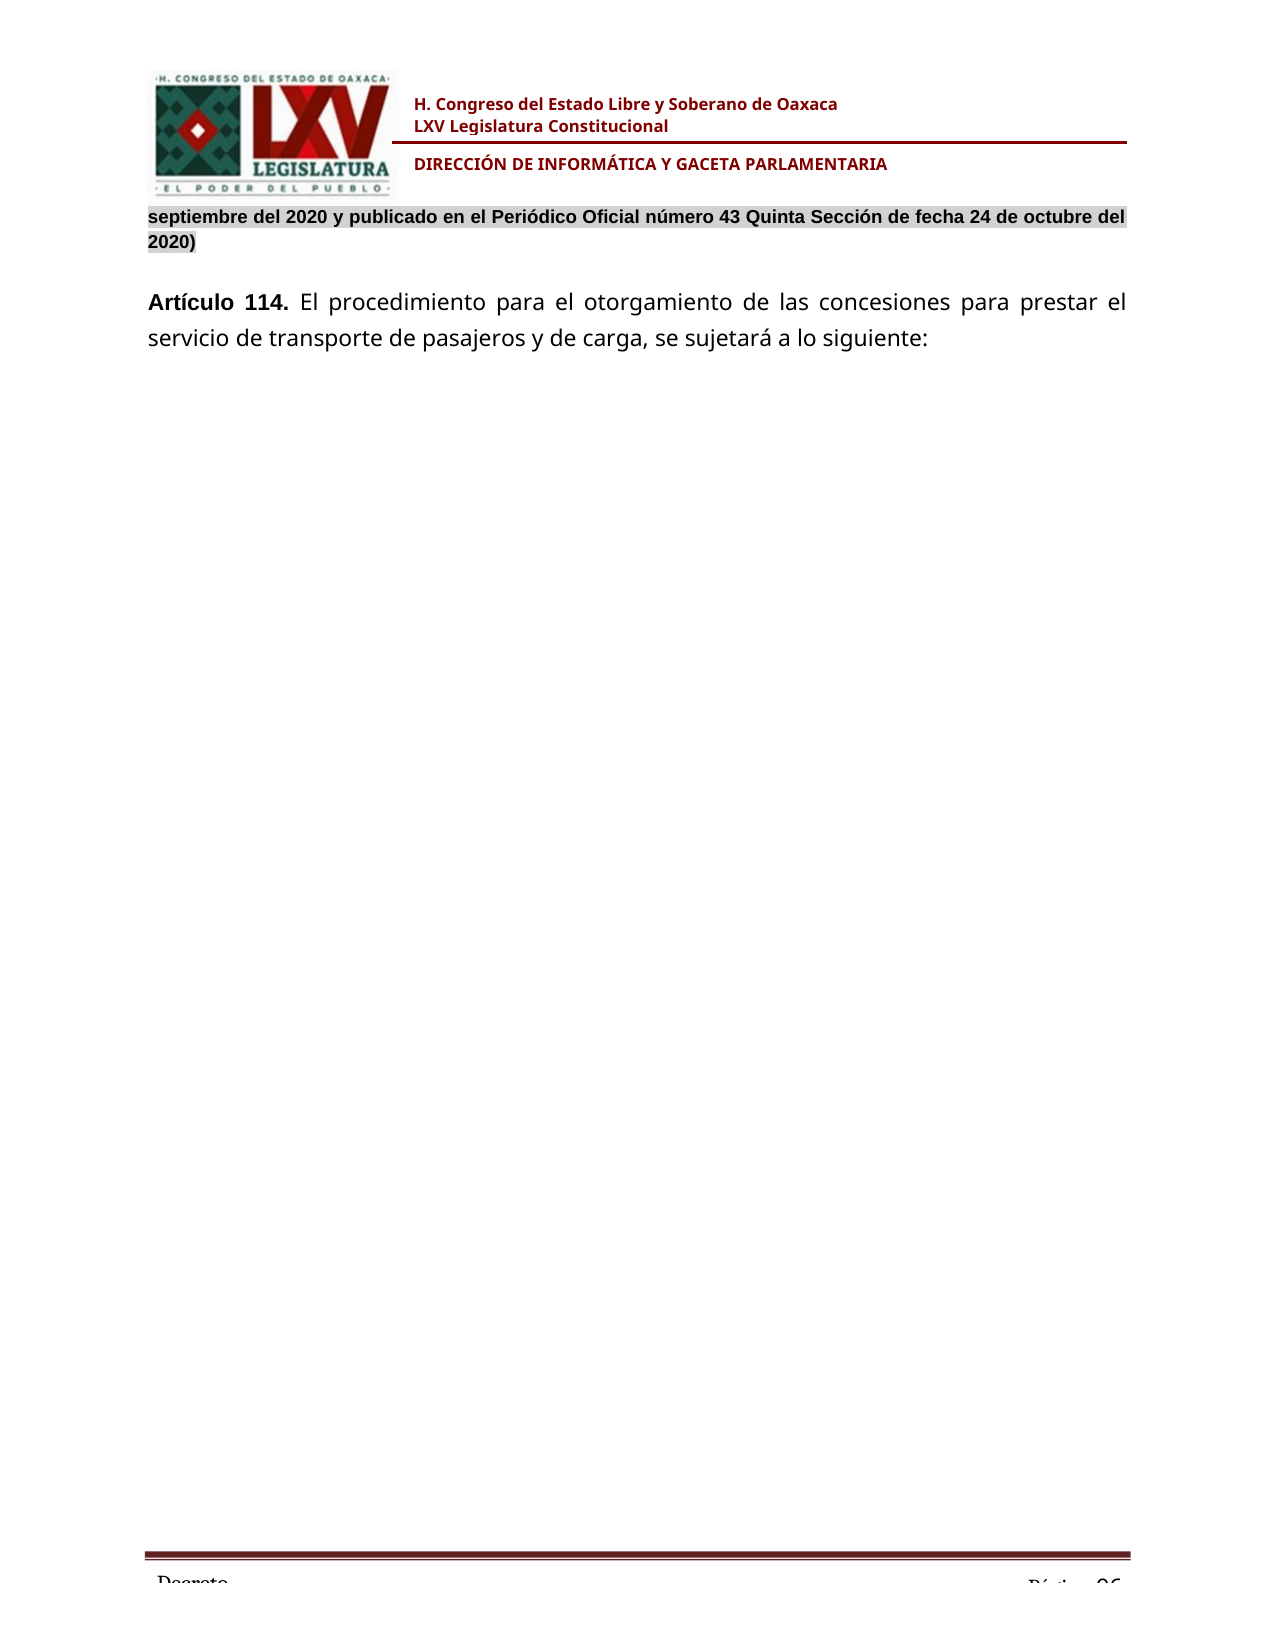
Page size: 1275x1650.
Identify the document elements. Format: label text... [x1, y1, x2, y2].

picture [147, 70, 399, 208]
text (Artículo reformado mediante decreto número 1731, aprobado por la LXIV Legislatura del Estado el 30 de septiembre del 2020 y publicado en el Periódico Oficial número 43 Quinta Sección de fecha 24 de octubre del 2020) [148, 228, 1127, 253]
text Artículo 114. El procedimiento para el otorgamiento de las concesiones para prestar el servicio de transporte de pasajeros y de carga, se sujetará a lo siguiente: [148, 286, 1127, 353]
